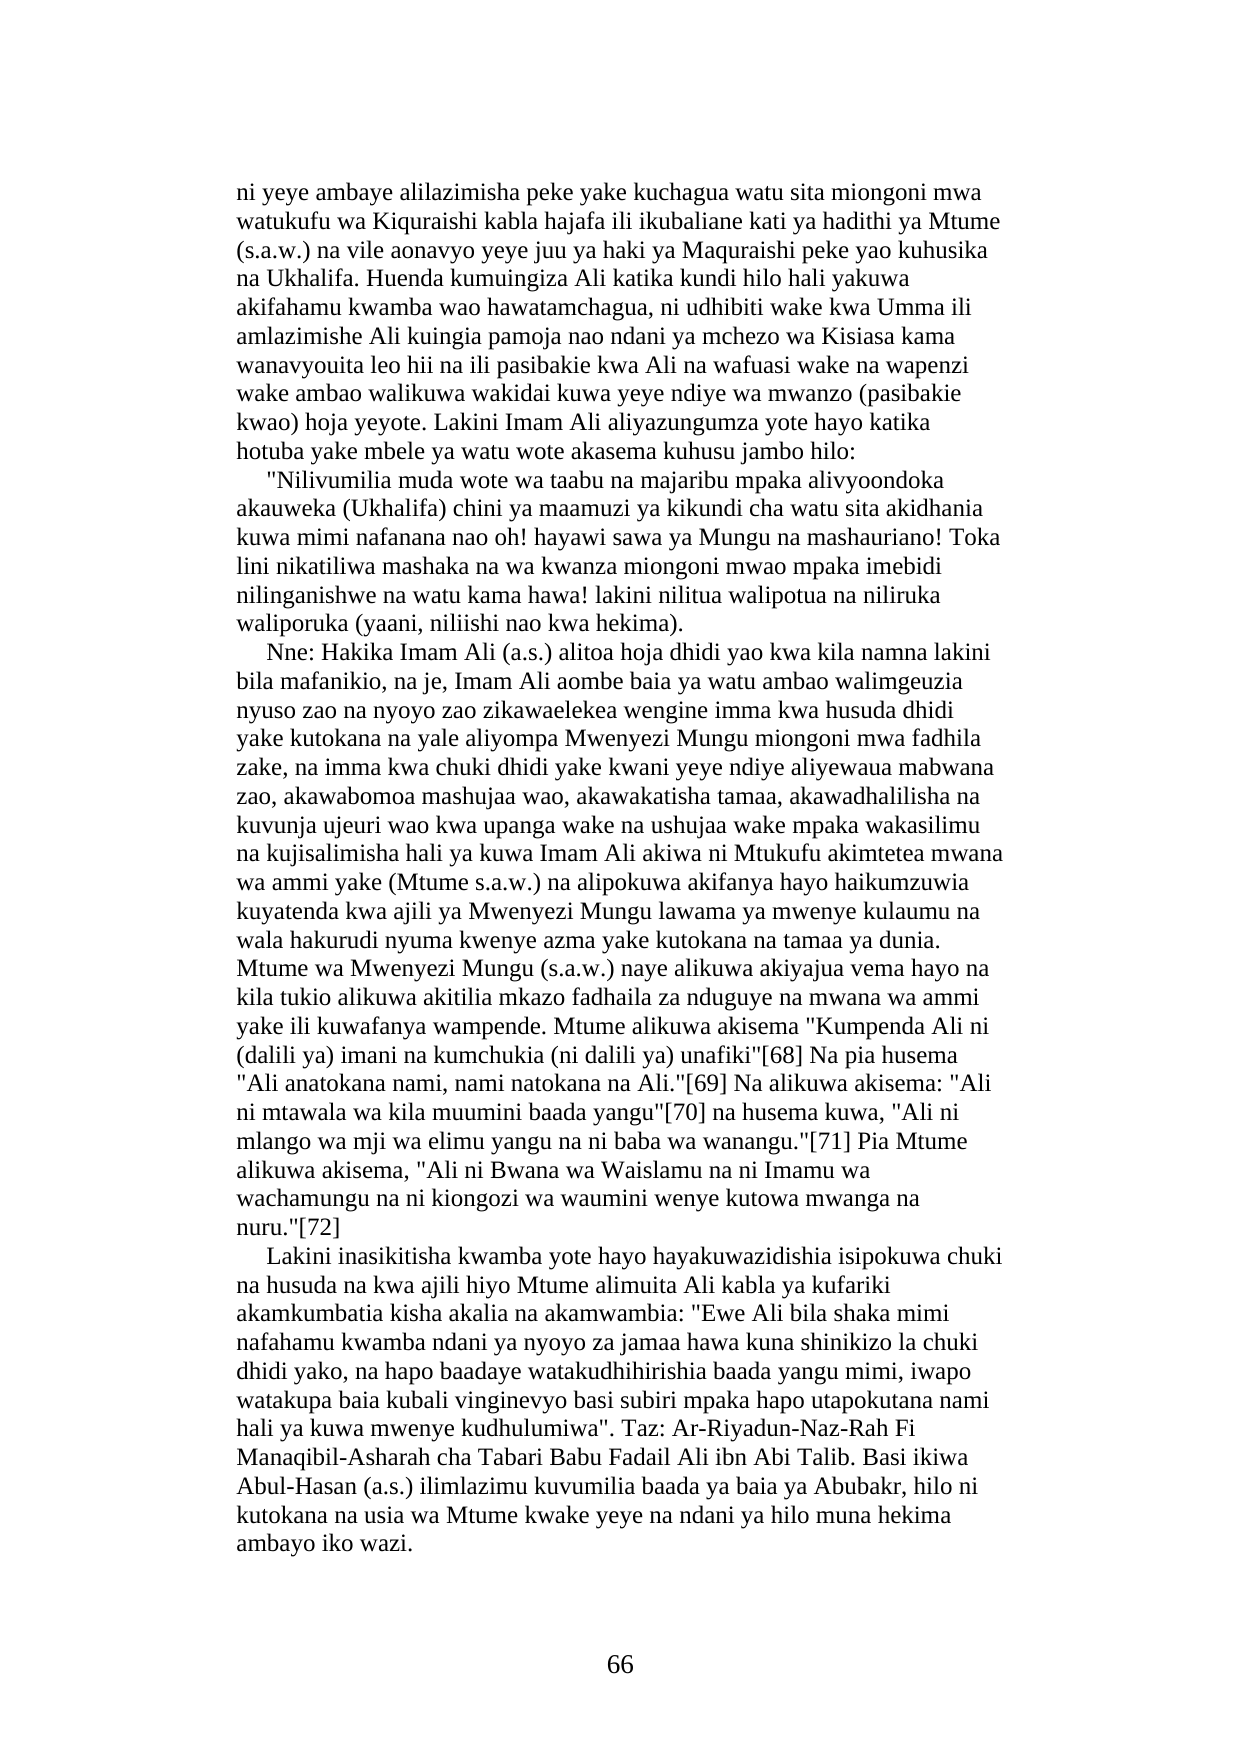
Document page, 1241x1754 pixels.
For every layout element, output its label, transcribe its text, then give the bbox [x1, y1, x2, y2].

text "Nilivumilia muda wote wa taabu na majaribu mpaka alivyoondoka akauweka (Ukhalifa) chini ya maamuzi ya kikundi cha watu sita akidhania kuwa mimi nafanana nao oh! hayawi sawa ya Mungu na mashauriano! Toka lini nikatiliwa mashaka na wa kwanza miongoni mwao mpaka imebidi nilinganishwe na watu kama hawa! lakini nilitua walipotua na niliruka waliporuka (yaani, niliishi nao kwa hekima). [236, 465, 1004, 637]
text Nne: Hakika Imam Ali (a.s.) alitoa hoja dhidi yao kwa kila namna lakini bila mafanikio, na je, Imam Ali aombe baia ya watu ambao walimgeuzia nyuso zao na nyoyo zao zikawaelekea wengine imma kwa husuda dhidi yake kutokana na yale aliyompa Mwenyezi Mungu miongoni mwa fadhila zake, na imma kwa chuki dhidi yake kwani yeye ndiye aliyewaua mabwana zao, akawabomoa mashujaa wao, akawakatisha tamaa, akawadhalilisha na kuvunja ujeuri wao kwa upanga wake na ushujaa wake mpaka wakasilimu na kujisalimisha hali ya kuwa Imam Ali akiwa ni Mtukufu akimtetea mwana wa ammi yake (Mtume s.a.w.) na alipokuwa akifanya hayo haikumzuwia kuyatenda kwa ajili ya Mwenyezi Mungu lawama ya mwenye kulaumu na wala hakurudi nyuma kwenye azma yake kutokana na tamaa ya dunia. Mtume wa Mwenyezi Mungu (s.a.w.) naye alikuwa akiyajua vema hayo na kila tukio alikuwa akitilia mkazo fadhaila za nduguye na mwana wa ammi yake ili kuwafanya wampende. Mtume alikuwa akisema "Kumpenda Ali ni (dalili ya) imani na kumchukia (ni dalili ya) unafiki"[68] Na pia husema "Ali anatokana nami, nami natokana na Ali."[69] Na alikuwa akisema: "Ali ni mtawala wa kila muumini baada yangu"[70] na husema kuwa, "Ali ni mlango wa mji wa elimu yangu na ni baba wa wanangu."[71] Pia Mtume alikuwa akisema, "Ali ni Bwana wa Waislamu na ni Imamu wa wachamungu na ni kiongozi wa waumini wenye kutowa mwanga na nuru."[72] [236, 637, 1004, 1241]
text Lakini inasikitisha kwamba yote hayo hayakuwazidishia isipokuwa chuki na husuda na kwa ajili hiyo Mtume alimuita Ali kabla ya kufariki akamkumbatia kisha akalia na akamwambia: "Ewe Ali bila shaka mimi nafahamu kwamba ndani ya nyoyo za jamaa hawa kuna shinikizo la chuki dhidi yako, na hapo baadaye watakudhihirishia baada yangu mimi, iwapo watakupa baia kubali vinginevyo basi subiri mpaka hapo utapokutana nami hali ya kuwa mwenye kudhulumiwa". Taz: Ar-Riyadun-Naz-Rah Fi Manaqibil-Asharah cha Tabari Babu Fadail Ali ibn Abi Talib. Basi ikiwa Abul-Hasan (a.s.) ilimlazimu kuvumilia baada ya baia ya Abubakr, hilo ni kutokana na usia wa Mtume kwake yeye na ndani ya hilo muna hekima ambayo iko wazi. [236, 1241, 1004, 1557]
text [236, 177, 1004, 465]
